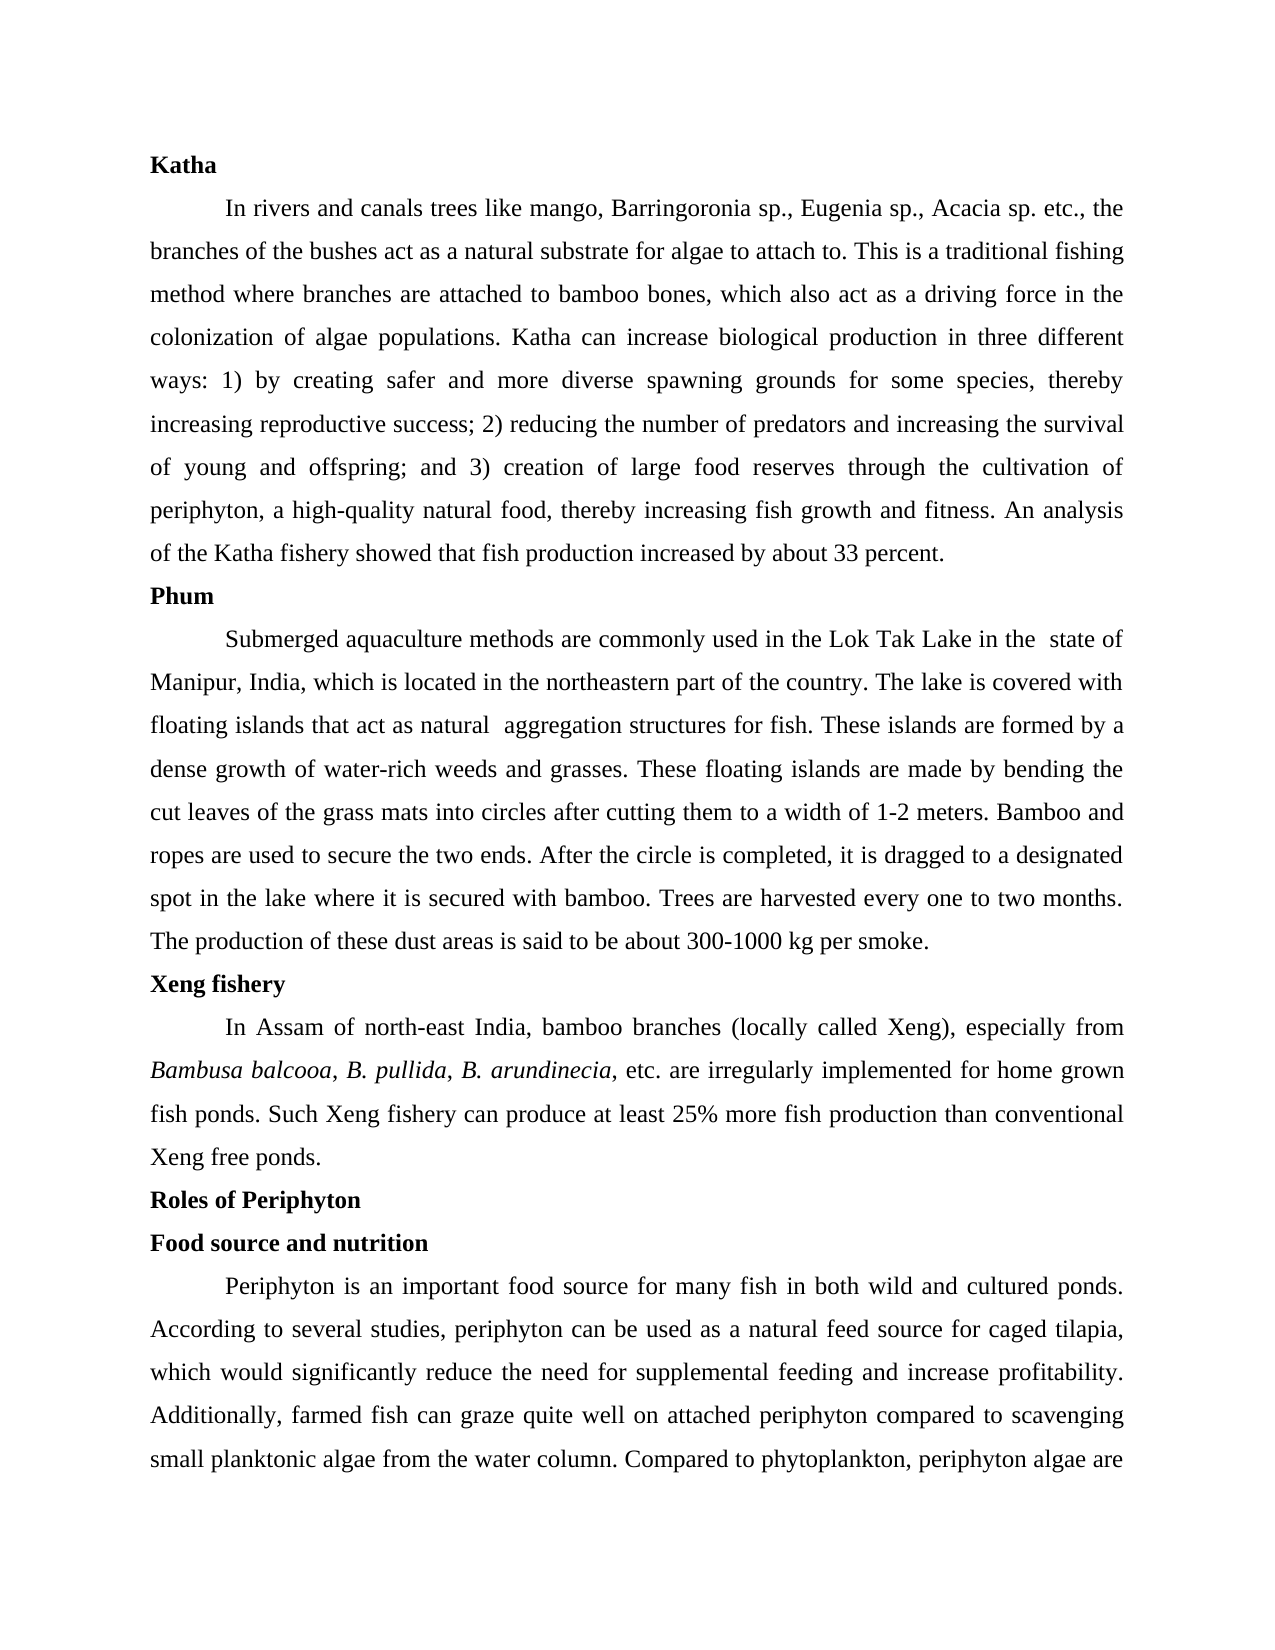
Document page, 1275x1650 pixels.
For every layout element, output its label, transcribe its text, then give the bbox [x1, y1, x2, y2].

text Submerged aquaculture methods are commonly used in the Lok Tak Lake in the state of Manipur, India, which is located in the northeastern part of the country. The lake is covered with floating islands that act as natural aggregation structures for fish. These islands are formed by a dense growth of water-rich weeds and grasses. These floating islands are made by bending the cut leaves of the grass mats into circles after cutting them to a width of 1-2 meters. Bamboo and ropes are used to secure the two ends. After the circle is completed, it is dragged to a designated spot in the lake where it is secured with bamboo. Trees are harvested every one to two months. The production of these dust areas is said to be about 300-1000 kg per smoke. [150, 624, 1125, 955]
text In rivers and canals trees like mango, Barringoronia sp., Eugenia sp., Acacia sp. etc., the branches of the bushes act as a natural substrate for algae to attach to. This is a traditional fishing method where branches are attached to bamboo bones, which also act as a driving force in the colonization of algae populations. Katha can increase biological production in three different ways: 1) by creating safer and more diverse spawning grounds for some species, thereby increasing reproductive success; 2) reducing the number of predators and increasing the survival of young and offspring; and 3) creation of large food reserves through the cultivation of periphyton, a high-quality natural food, thereby increasing fish growth and fitness. An analysis of the Katha fishery showed that fish production increased by about 33 percent. [150, 193, 1125, 567]
text Roles of Periphyton [150, 1185, 1125, 1214]
text Katha [150, 150, 1125, 179]
text Food source and nutrition [150, 1228, 1125, 1257]
text Phum [150, 581, 1125, 610]
text Xeng fishery [150, 969, 1125, 998]
text In Assam of north-east India, bamboo branches (locally called Xeng), especially from Bambusa balcooa, B. pullida, B. arundinecia, etc. are irregularly implemented for home grown fish ponds. Such Xeng fishery can produce at least 25% more fish production than conventional Xeng free ponds. [150, 1012, 1125, 1171]
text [150, 1271, 1125, 1472]
